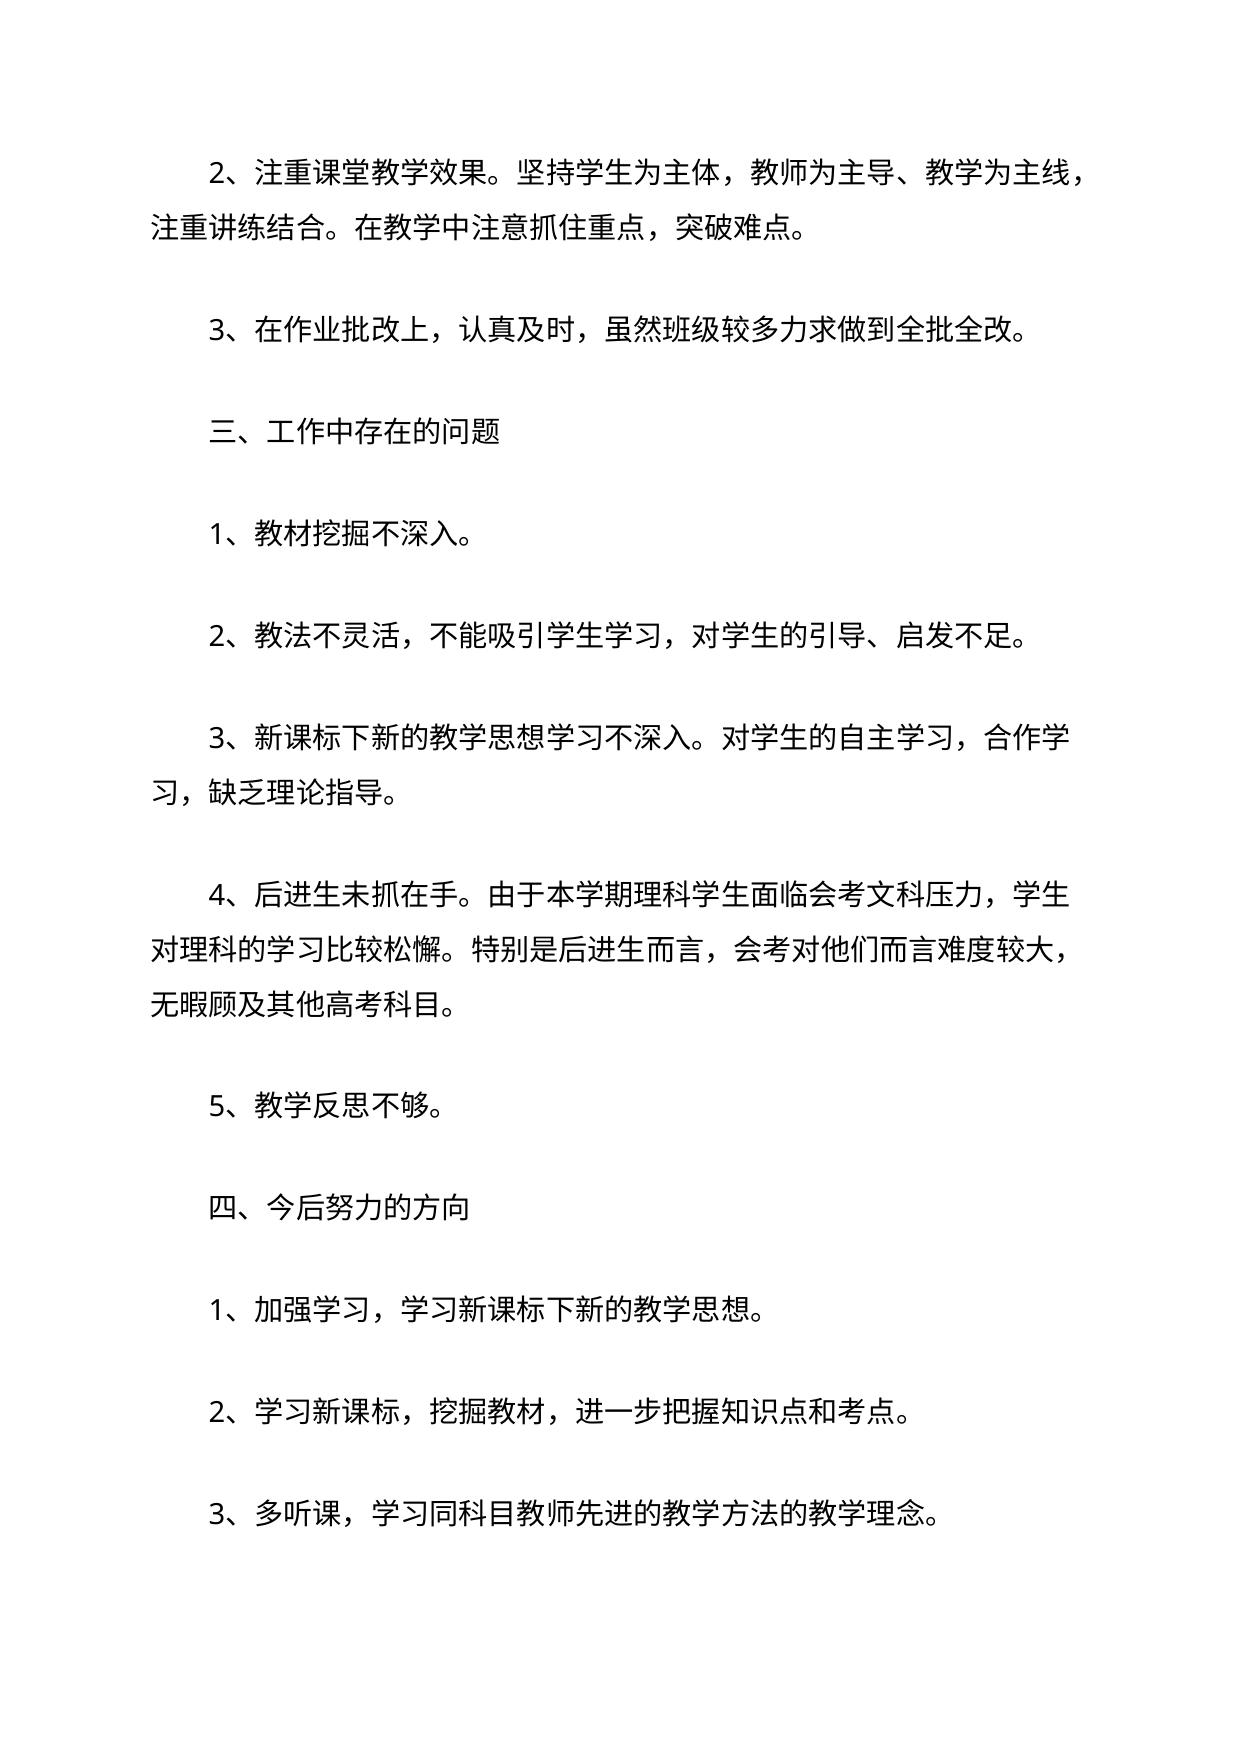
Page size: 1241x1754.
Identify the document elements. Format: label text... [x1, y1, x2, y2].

text 三、工作中存在的问题 [150, 409, 1090, 451]
text 2、学习新课标，挖掘教材，进一步把握知识点和考点。 [150, 1389, 1090, 1431]
text 1、加强学习，学习新课标下新的教学思想。 [150, 1287, 1090, 1329]
text 4、后进生未抓在手。由于本学期理科学生面临会考文科压力，学生对理科的学习比较松懈。特别是后进生而言，会考对他们而言难度较大，无暇顾及其他高考科目。 [150, 871, 1090, 1023]
text 3、在作业批改上，认真及时，虽然班级较多力求做到全批全改。 [150, 307, 1090, 349]
text 3、新课标下新的教学思想学习不深入。对学生的自主学习，合作学习，缺乏理论指导。 [150, 714, 1090, 812]
text 5、教学反思不够。 [150, 1083, 1090, 1125]
text 2、教法不灵活，不能吸引学生学习，对学生的引导、启发不足。 [150, 612, 1090, 655]
text 3、多听课，学习同科目教师先进的教学方法的教学理念。 [150, 1491, 1090, 1533]
text 四、今后努力的方向 [150, 1185, 1090, 1227]
text 1、教材挖掘不深入。 [150, 511, 1090, 553]
text 2、注重课堂教学效果。坚持学生为主体，教师为主导、教学为主线，注重讲练结合。在教学中注意抓住重点，突破难点。 [150, 150, 1090, 247]
